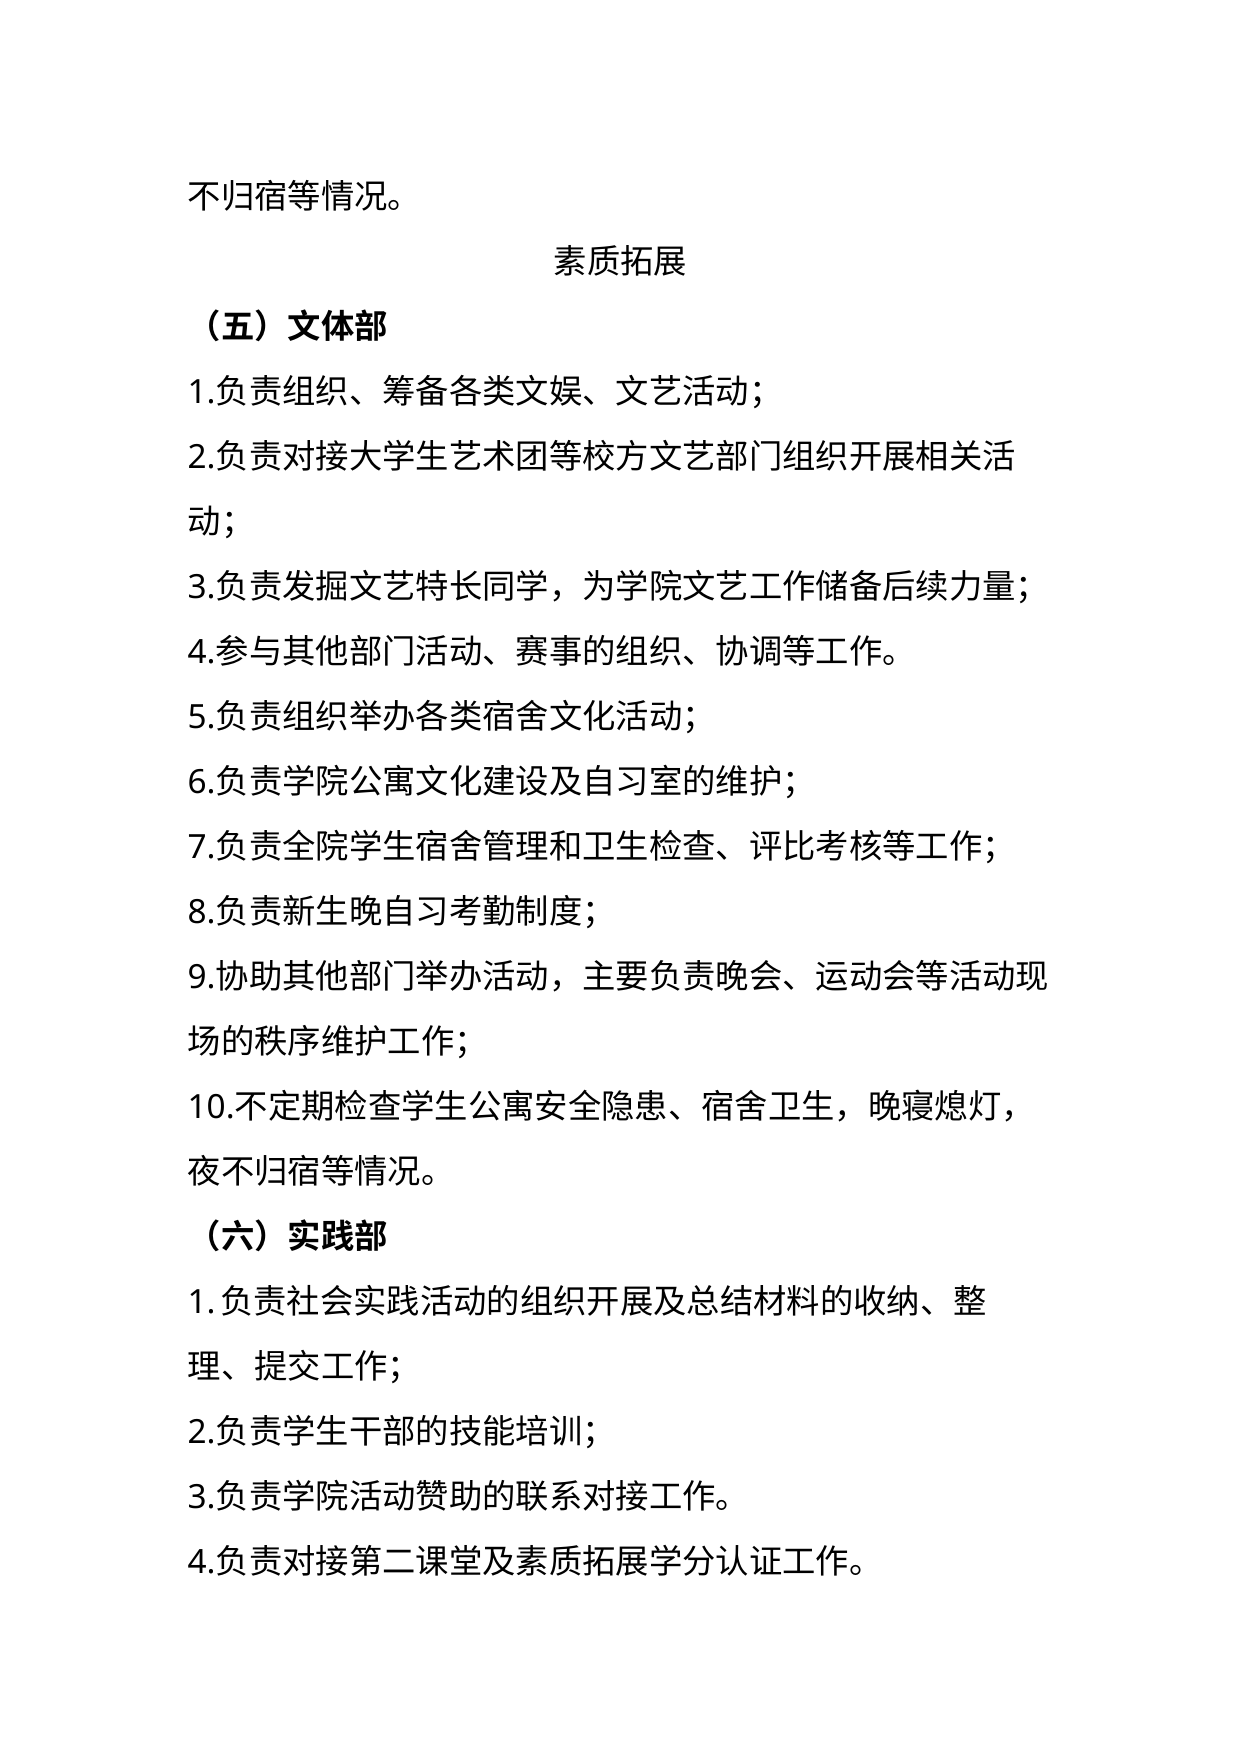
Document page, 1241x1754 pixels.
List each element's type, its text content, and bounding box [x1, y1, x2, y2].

list 负责社会实践活动的组织开展及总结材料的收纳、整理、提交工作； 2.负责学生干部的技能培训； 3.负责学院活动赞助的联系对接工作。 [187, 1267, 1053, 1527]
text 1.负责组织、筹备各类文娱、文艺活动； 2.负责对接大学生艺术团等校方文艺部门组织开展相关活动； 3.负责发掘文艺特长同学，为学院文艺工作储备后续力量； 4.参与其他部门活动、赛事的组织、协调等工作。 [187, 357, 1053, 682]
list 素质拓展 [187, 227, 1053, 292]
list 4.负责对接第二课堂及素质拓展学分认证工作。 [187, 1527, 1053, 1592]
list 实践部 [187, 1202, 1053, 1267]
text 5.负责组织举办各类宿舍文化活动； 6.负责学院公寓文化建设及自习室的维护； 7.负责全院学生宿舍管理和卫生检查、评比考核等工作； 8.负责新生晚自习考勤制度； 9.协助其他部门举办活动，主要负责晚会、运动会等活动现场的秩序维护工作； 10.不定期检查学生公寓安全隐患、宿舍卫生，晚寝熄灯，夜不归宿等情况。 [187, 682, 1053, 1202]
list 文体部 [187, 292, 1053, 357]
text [187, 162, 1053, 227]
